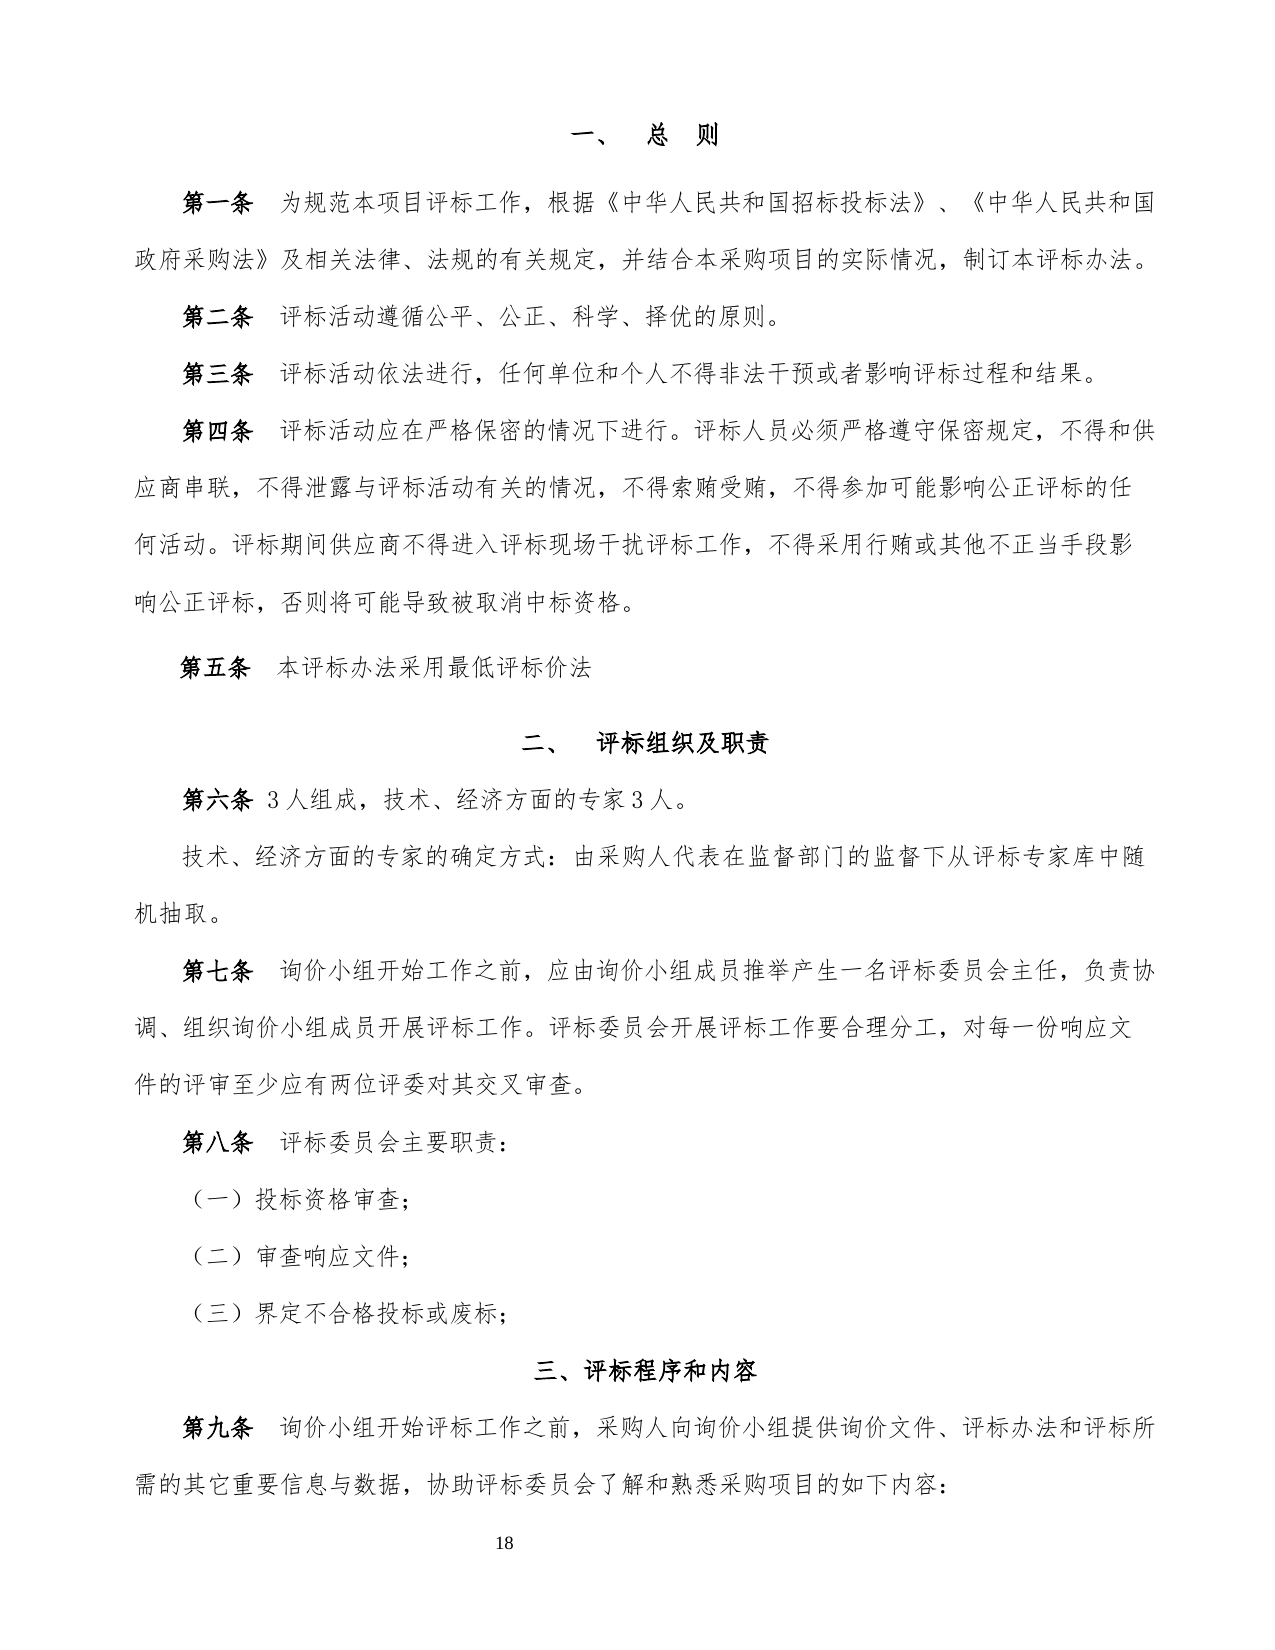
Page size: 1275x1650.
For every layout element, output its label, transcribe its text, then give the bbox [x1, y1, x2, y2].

text 第七条 询价小组开始工作之前，应由询价小组成员推举产生一名评标委员会主任，负责协调、组织询价小组成员开展评标工作。评标委员会开展评标工作要合理分工，对每一份响应文件的评审至少应有两位评委对其交叉审查。 [133, 955, 1157, 1097]
text 第四条 评标活动应在严格保密的情况下进行。评标人员必须严格遵守保密规定，不得和供应商串联，不得泄露与评标活动有关的情况，不得索贿受贿，不得参加可能影响公正评标的任何活动。评标期间供应商不得进入评标现场干扰评标工作，不得采用行贿或其他不正当手段影响公正评标，否则将可能导致被取消中标资格。 [133, 415, 1157, 614]
text 第三条 评标活动依法进行，任何单位和个人不得非法干预或者影响评标过程和结果。 [133, 358, 1157, 386]
text 第六条 3人组成，技术、经济方面的专家3人。 [133, 783, 1157, 812]
text 第八条 评标委员会主要职责： [133, 1126, 1157, 1154]
text 第一条 为规范本项目评标工作，根据《中华人民共和国招标投标法》、《中华人民共和国政府采购法》及相关法律、法规的有关规定，并结合本采购项目的实际情况，制订本评标办法。 [133, 186, 1157, 272]
list 第五条 本评标办法采用最低评标价法 [133, 643, 1157, 685]
text 第九条 询价小组开始评标工作之前，采购人向询价小组提供询价文件、评标办法和评标所需的其它重要信息与数据，协助评标委员会了解和熟悉采购项目的如下内容： [133, 1411, 1157, 1497]
text 第二条 评标活动遵循公平、公正、科学、择优的原则。 [133, 301, 1157, 329]
text 技术、经济方面的专家的确定方式：由采购人代表在监督部门的监督下从评标专家库中随机抽取。 [133, 841, 1157, 926]
text 三、评标程序和内容 [133, 1354, 1157, 1383]
list 总 则 [133, 118, 1157, 147]
list 评标组织及职责 [133, 726, 1157, 755]
text （一）投标资格审查； [133, 1183, 1157, 1212]
text （二）审查响应文件； [133, 1240, 1157, 1269]
text （三）界定不合格投标或废标； [133, 1297, 1157, 1326]
